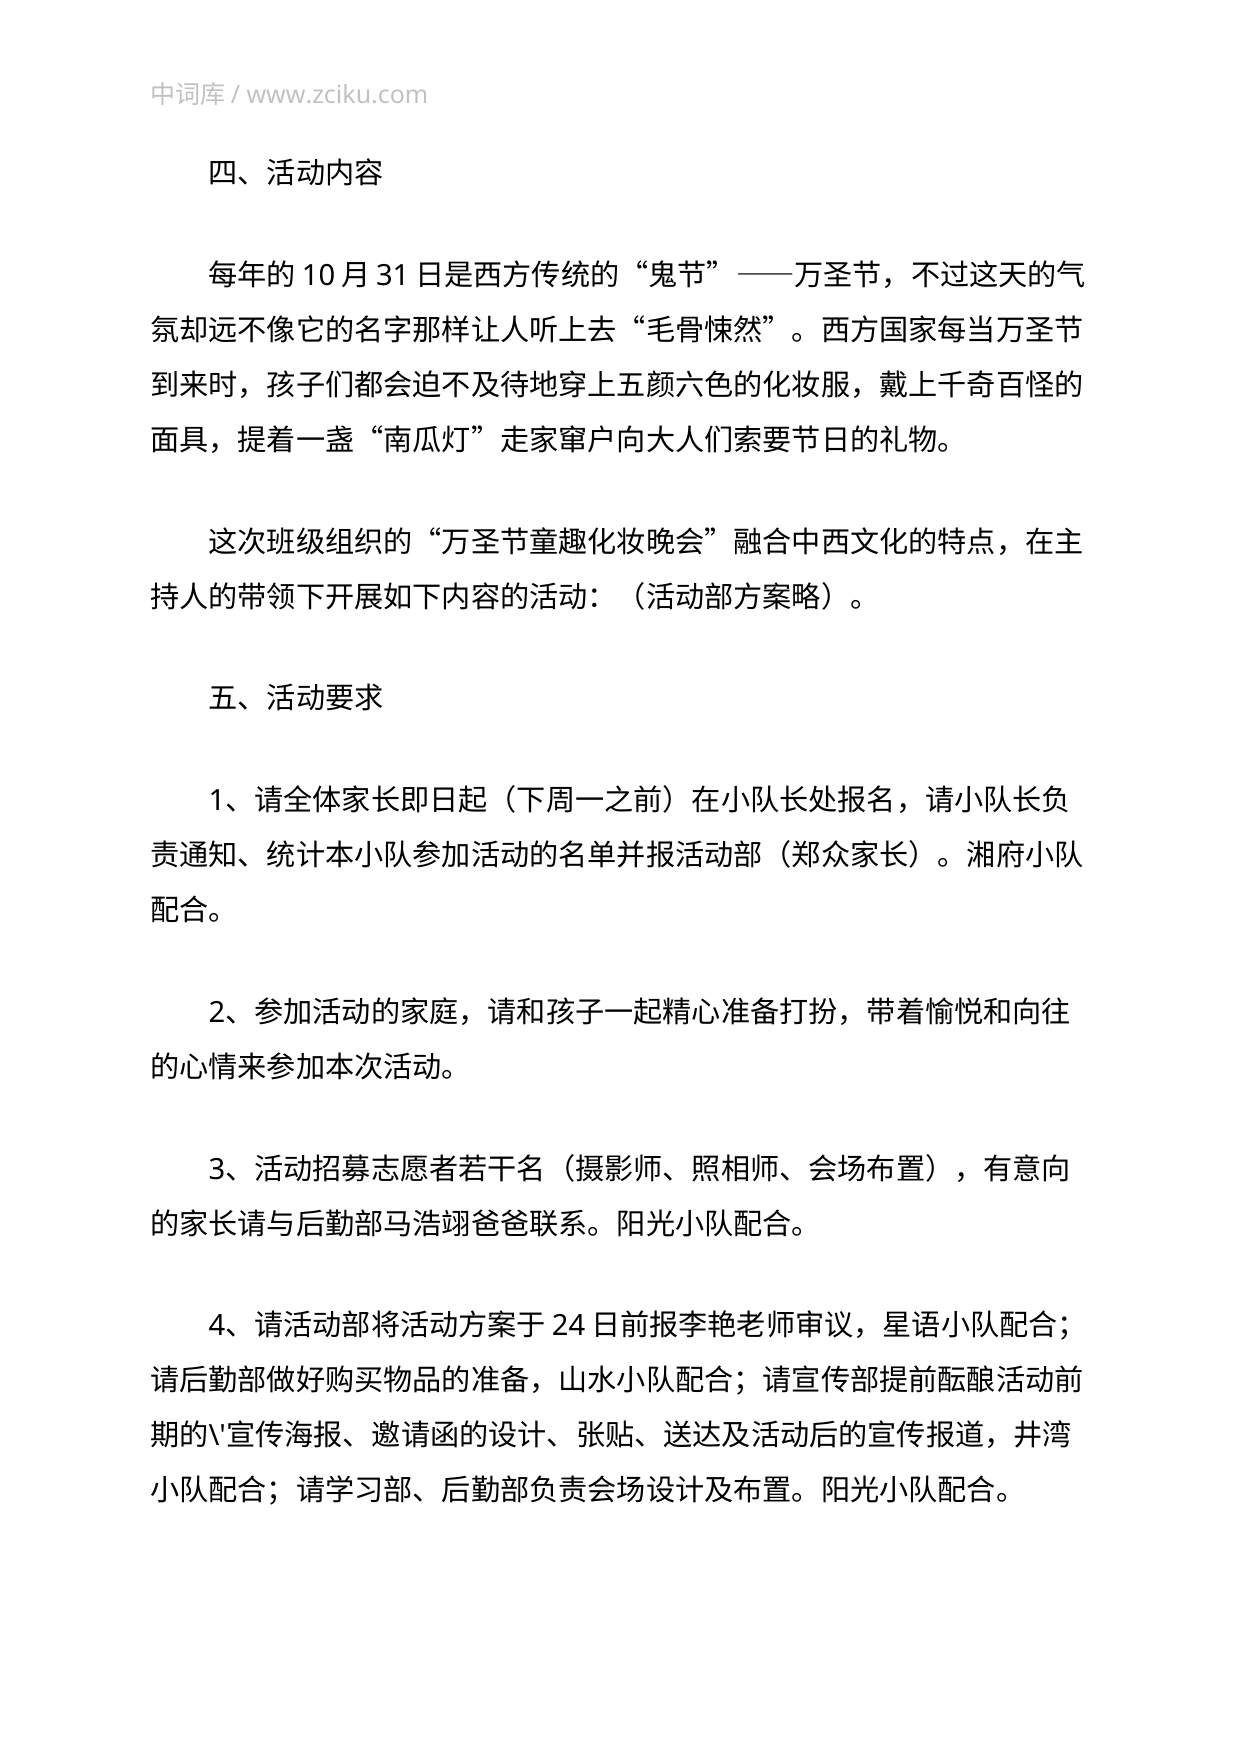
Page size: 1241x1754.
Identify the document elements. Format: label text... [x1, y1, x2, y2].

text 1、请全体家长即日起（下周一之前）在小队长处报名，请小队长负责通知、统计本小队参加活动的名单并报活动部（郑众家长）。湘府小队配合。 [150, 777, 1090, 929]
text 3、活动招募志愿者若干名（摄影师、照相师、会场布置），有意向的家长请与后勤部马浩翊爸爸联系。阳光小队配合。 [150, 1145, 1090, 1242]
text 每年的10月31日是西方传统的“鬼节”——万圣节，不过这天的气氛却远不像它的名字那样让人听上去“毛骨悚然”。西方国家每当万圣节到来时，孩子们都会迫不及待地穿上五颜六色的化妆服，戴上千奇百怪的面具，提着一盏“南瓜灯”走家窜户向大人们索要节日的礼物。 [150, 252, 1090, 459]
text 4、请活动部将活动方案于24日前报李艳老师审议，星语小队配合；请后勤部做好购买物品的准备，山水小队配合；请宣传部提前酝酿活动前期的\'宣传海报、邀请函的设计、张贴、送达及活动后的宣传报道，井湾小队配合；请学习部、后勤部负责会场设计及布置。阳光小队配合。 [150, 1302, 1090, 1509]
text 四、活动内容 [150, 150, 1090, 192]
text 2、参加活动的家庭，请和孩子一起精心准备打扮，带着愉悦和向往的心情来参加本次活动。 [150, 988, 1090, 1086]
text 五、活动要求 [150, 675, 1090, 717]
text 这次班级组织的“万圣节童趣化妆晚会”融合中西文化的特点，在主持人的带领下开展如下内容的活动：（活动部方案略）。 [150, 518, 1090, 616]
